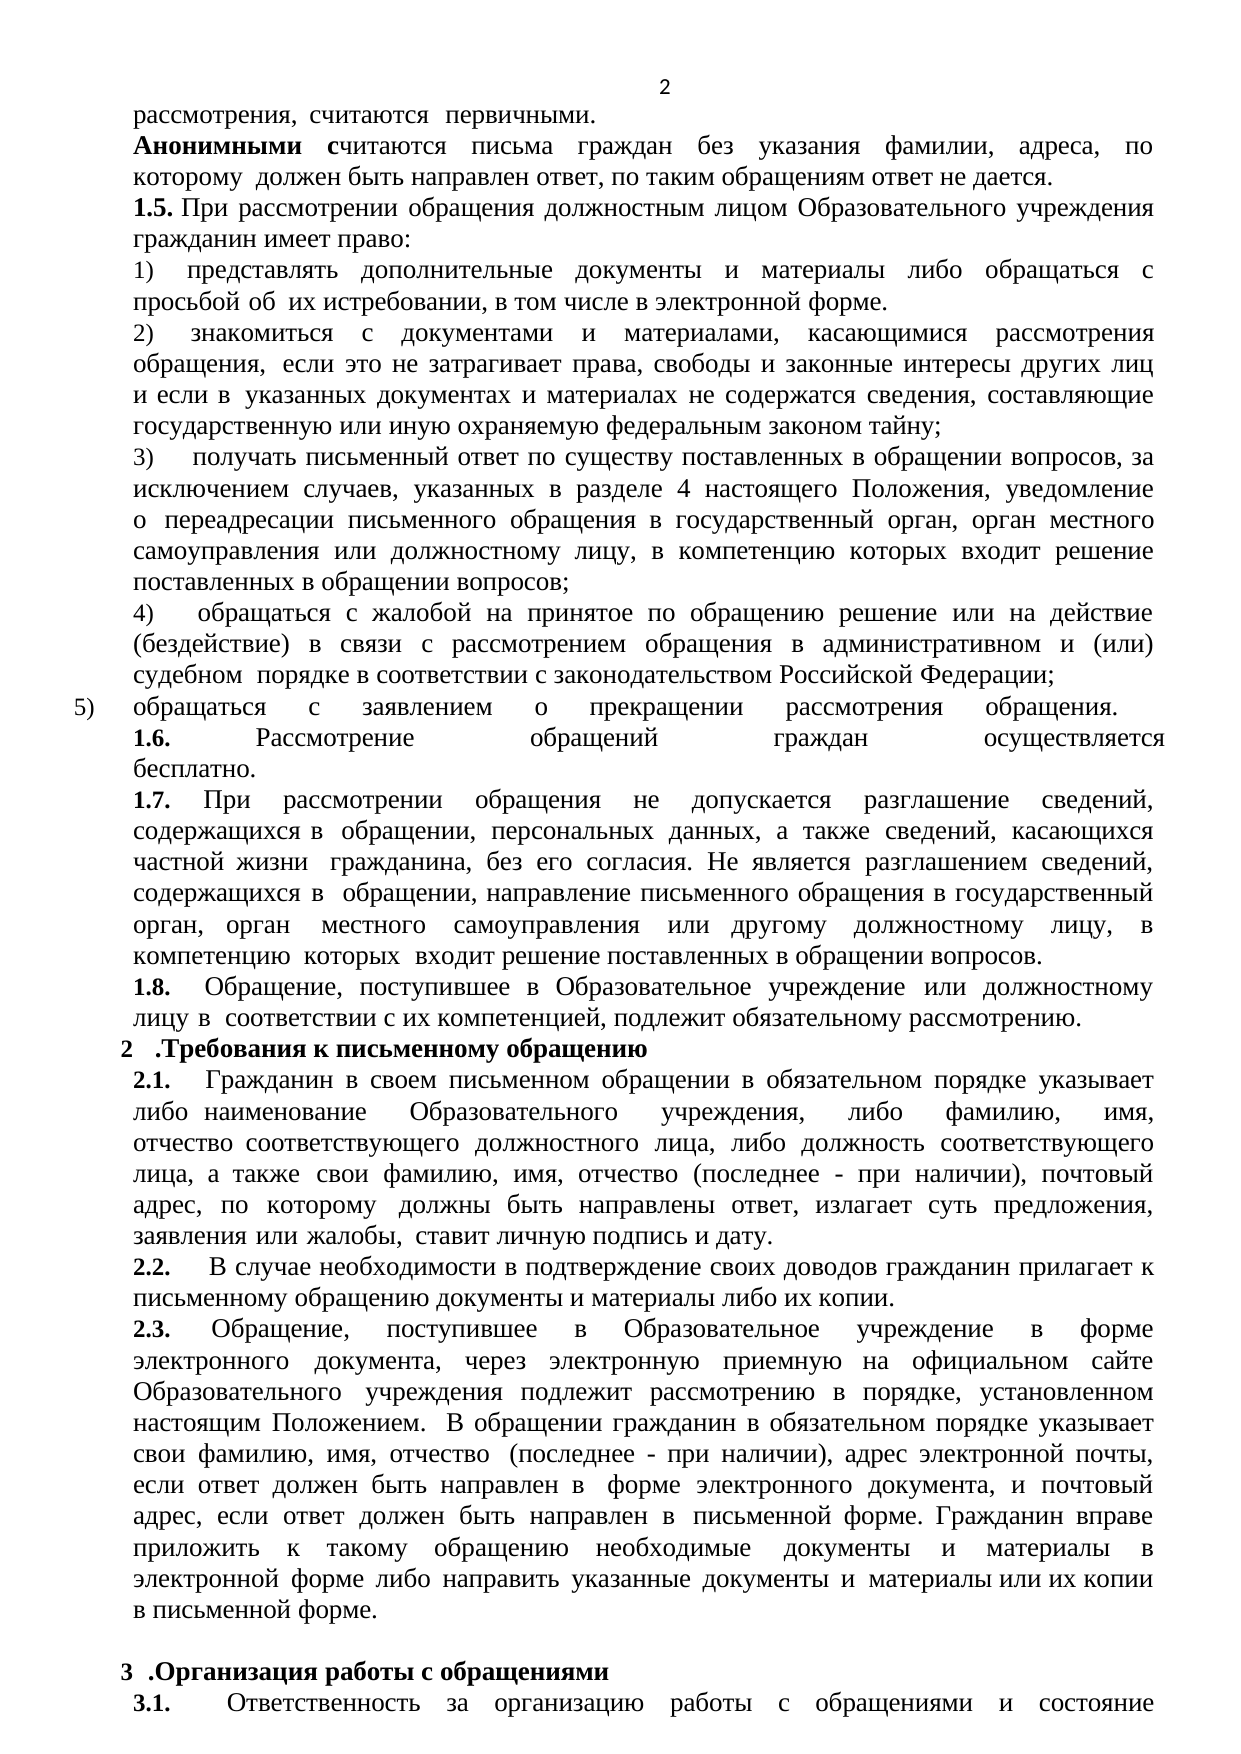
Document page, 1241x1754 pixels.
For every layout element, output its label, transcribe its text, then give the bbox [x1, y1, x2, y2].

subtitle .Организация работы с обращениями [120, 1655, 1165, 1686]
list Обращение, поступившее в Образовательное учреждение в форме электронного документа, через электронную приемную на официальном сайте Образовательного учреждения подлежит рассмотрению в порядке, установленном настоящим Положением. В обращении гражданин в обязательном порядке указывает свои фамилию, имя, отчество (последнее - при наличии), адрес электронной почты, если ответ должен быть направлен в форме электронного документа, и почтовый адрес, если ответ должен быть направлен в письменной форме. Гражданин вправе приложить к такому обращению необходимые документы и материалы в электронной форме либо направить указанные документы и материалы или их копии в письменной форме. [133, 1313, 1154, 1624]
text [133, 98, 1154, 129]
list В случае необходимости в подтверждение своих доводов гражданин прилагает к письменному обращению документы и материалы либо их копии. [133, 1250, 1154, 1313]
list При рассмотрении обращения не допускается разглашение сведений, содержащихся в обращении, персональных данных, а также сведений, касающихся частной жизни гражданина, без его согласия. Не является разглашением сведений, содержащихся в обращении, направление письменного обращения в государственный орган, орган местного самоуправления или другому должностному лицу, в компетенцию которых входит решение поставленных в обращении вопросов. [133, 783, 1154, 970]
text Анонимными считаются письма граждан без указания фамилии, адреса, по которому должен быть направлен ответ, по таким обращениям ответ не дается. [133, 129, 1154, 191]
list Обращение, поступившее в Образовательное учреждение или должностному лицу в соответствии с их компетенцией, подлежит обязательному рассмотрению. [133, 970, 1153, 1032]
subtitle .Требования к письменному обращению [120, 1032, 1165, 1063]
list получать письменный ответ по существу поставленных в обращении вопросов, за исключением случаев, указанных в разделе 4 настоящего Положения, уведомление о переадресации письменного обращения в государственный орган, орган местного самоуправления или должностному лицу, в компетенцию которых входит решение поставленных в обращении вопросов; [133, 441, 1154, 596]
list знакомиться с документами и материалами, касающимися рассмотрения обращения, если это не затрагивает права, свободы и законные интересы других лиц и если в указанных документах и материалах не содержатся сведения, составляющие государственную или иную охраняемую федеральным законом тайну; [133, 316, 1154, 441]
list обращаться с заявлением о прекращении рассмотрения обращения. [73, 690, 1165, 721]
text 1.5. При рассмотрении обращения должностным лицом Образовательного учреждения гражданин имеет право: [133, 191, 1154, 254]
list представлять дополнительные документы и материалы либо обращаться с просьбой об их истребовании, в том числе в электронной форме. [133, 254, 1154, 316]
list Рассмотрение обращений граждан осуществляется бесплатно. [133, 721, 1165, 783]
list обращаться с жалобой на принятое по обращению решение или на действие (бездействие) в связи с рассмотрением обращения в административном и (или) судебном порядке в соответствии с законодательством Российской Федерации; [133, 596, 1154, 690]
list Гражданин в своем письменном обращении в обязательном порядке указывает либо наименование Образовательного учреждения, либо фамилию, имя, отчество соответствующего должностного лица, либо должность соответствующего лица, а также свои фамилию, имя, отчество (последнее - при наличии), почтовый адрес, по которому должны быть направлены ответ, излагает суть предложения, заявления или жалобы, ставит личную подпись и дату. [133, 1063, 1154, 1250]
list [133, 1686, 1154, 1717]
